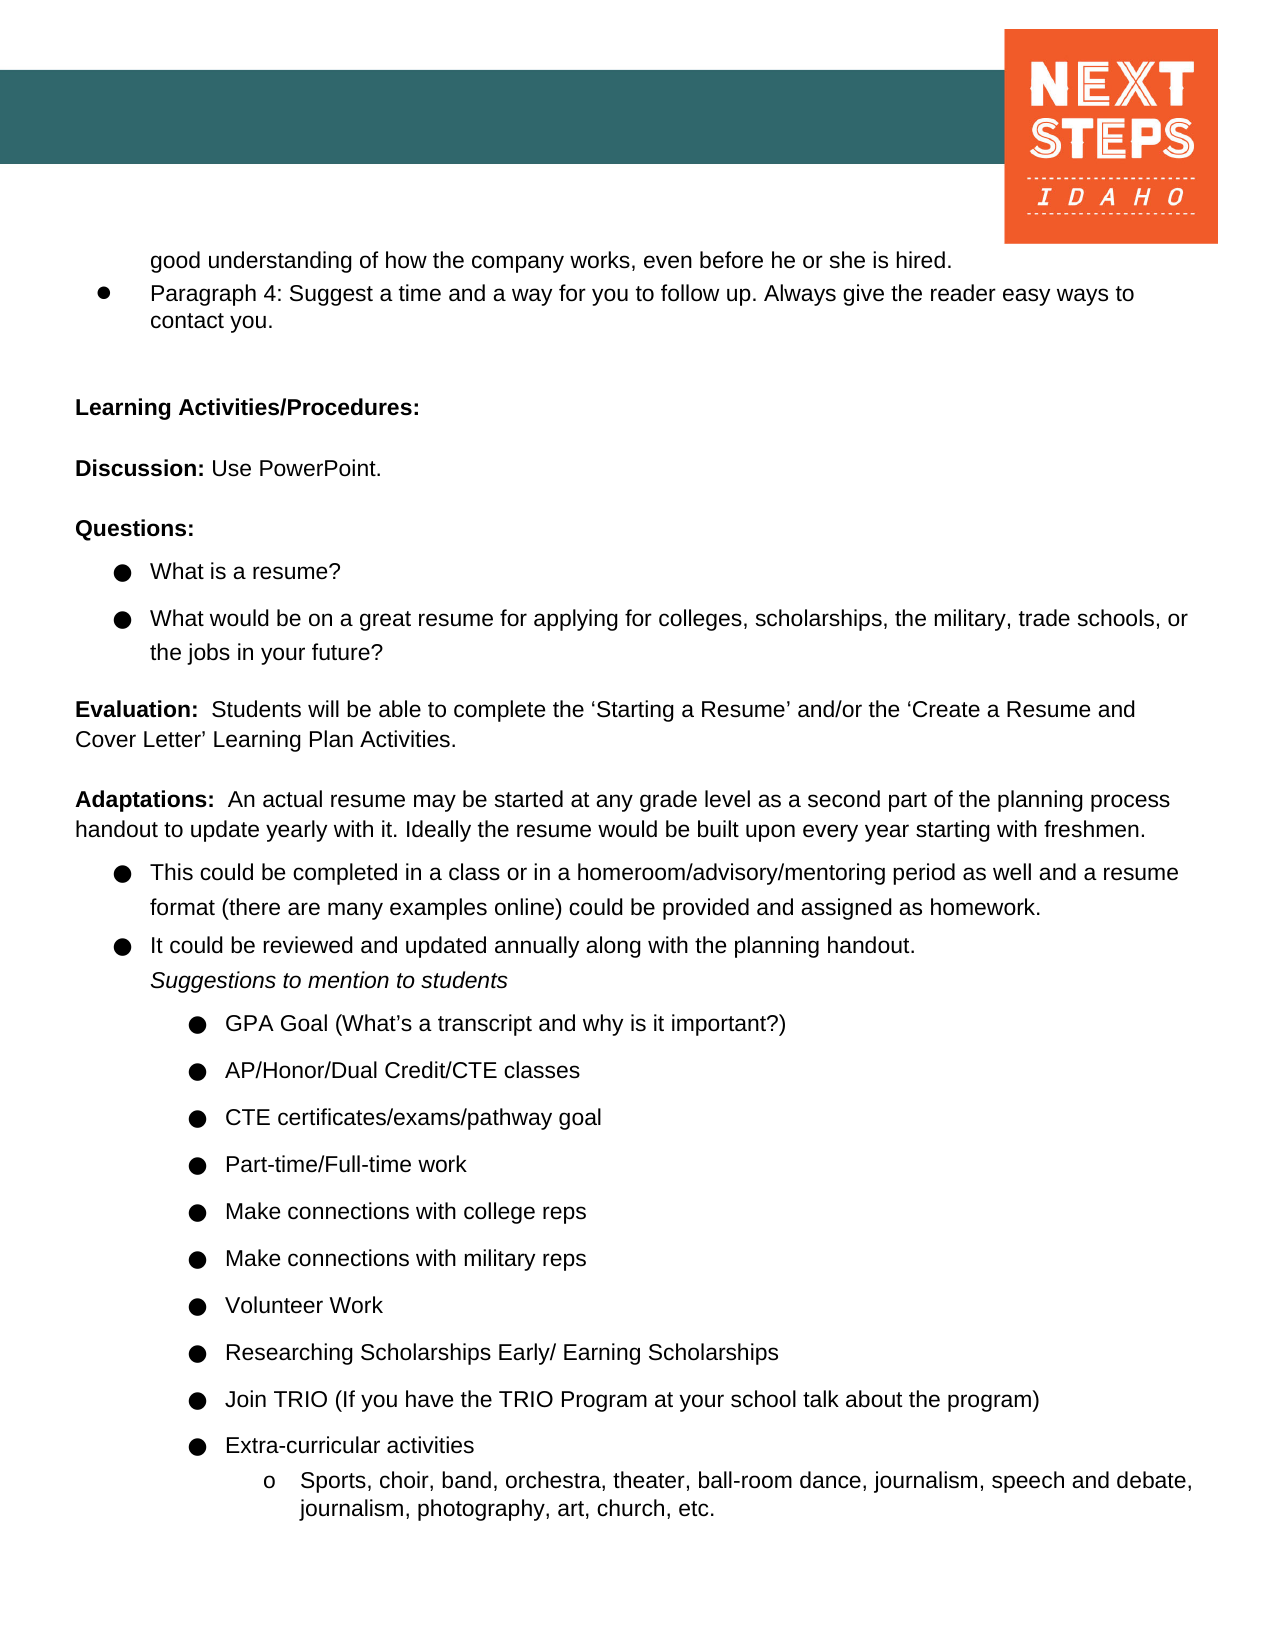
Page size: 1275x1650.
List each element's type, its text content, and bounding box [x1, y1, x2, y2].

text Questions: [75, 515, 1200, 541]
text Suggestions to mention to students [150, 967, 1200, 993]
list What is a resume? [112, 545, 1200, 592]
list Extra-curricular activities [187, 1420, 1200, 1467]
list AP/Honor/Dual Credit/CTE classes [187, 1044, 1200, 1091]
text Learning Activities/Procedures: [75, 394, 1200, 420]
picture [0, 29, 1218, 244]
list CTE certificates/exams/pathway goal [187, 1091, 1200, 1138]
list Make connections with college reps [187, 1185, 1200, 1232]
list It could be reviewed and updated annually along with the planning handout. [112, 920, 1200, 967]
list GPA Goal (What’s a transcript and why is it important?) [187, 997, 1200, 1044]
text Discussion: Use PowerPoint. [75, 454, 1200, 481]
list Paragraph 4: Suggest a time and a way for you to follow up. Always give the reader easy ways to contact you. [112, 274, 1200, 334]
list Join TRIO (If you have the TRIO Program at your school talk about the program) [187, 1373, 1200, 1420]
list Sports, choir, band, orchestra, theater, ball-room dance, journalism, speech and debate, journalism, photography, art, church, etc. [262, 1467, 1200, 1522]
text Adaptations: An actual resume may be started at any grade level as a second part of the planning process handout to update yearly with it. Ideally the resume would be built upon every year starting with freshmen. [75, 786, 1200, 843]
list What would be on a great resume for applying for colleges, scholarships, the military, trade schools, or the jobs in your future? [112, 592, 1200, 665]
list Volunteer Work [187, 1279, 1200, 1326]
list This could be completed in a class or in a homeroom/advisory/mentoring period as well and a resume format (there are many examples online) could be provided and assigned as homework. [112, 847, 1200, 920]
list Researching Scholarships Early/ Earning Scholarships [187, 1326, 1200, 1373]
text Evaluation: Students will be able to complete the ‘Starting a Resume’ and/or the ‘Create a Resume and Cover Letter’ Learning Plan Activities. [75, 696, 1200, 752]
list Part-time/Full-time work [187, 1138, 1200, 1185]
list Make connections with military reps [187, 1232, 1200, 1279]
